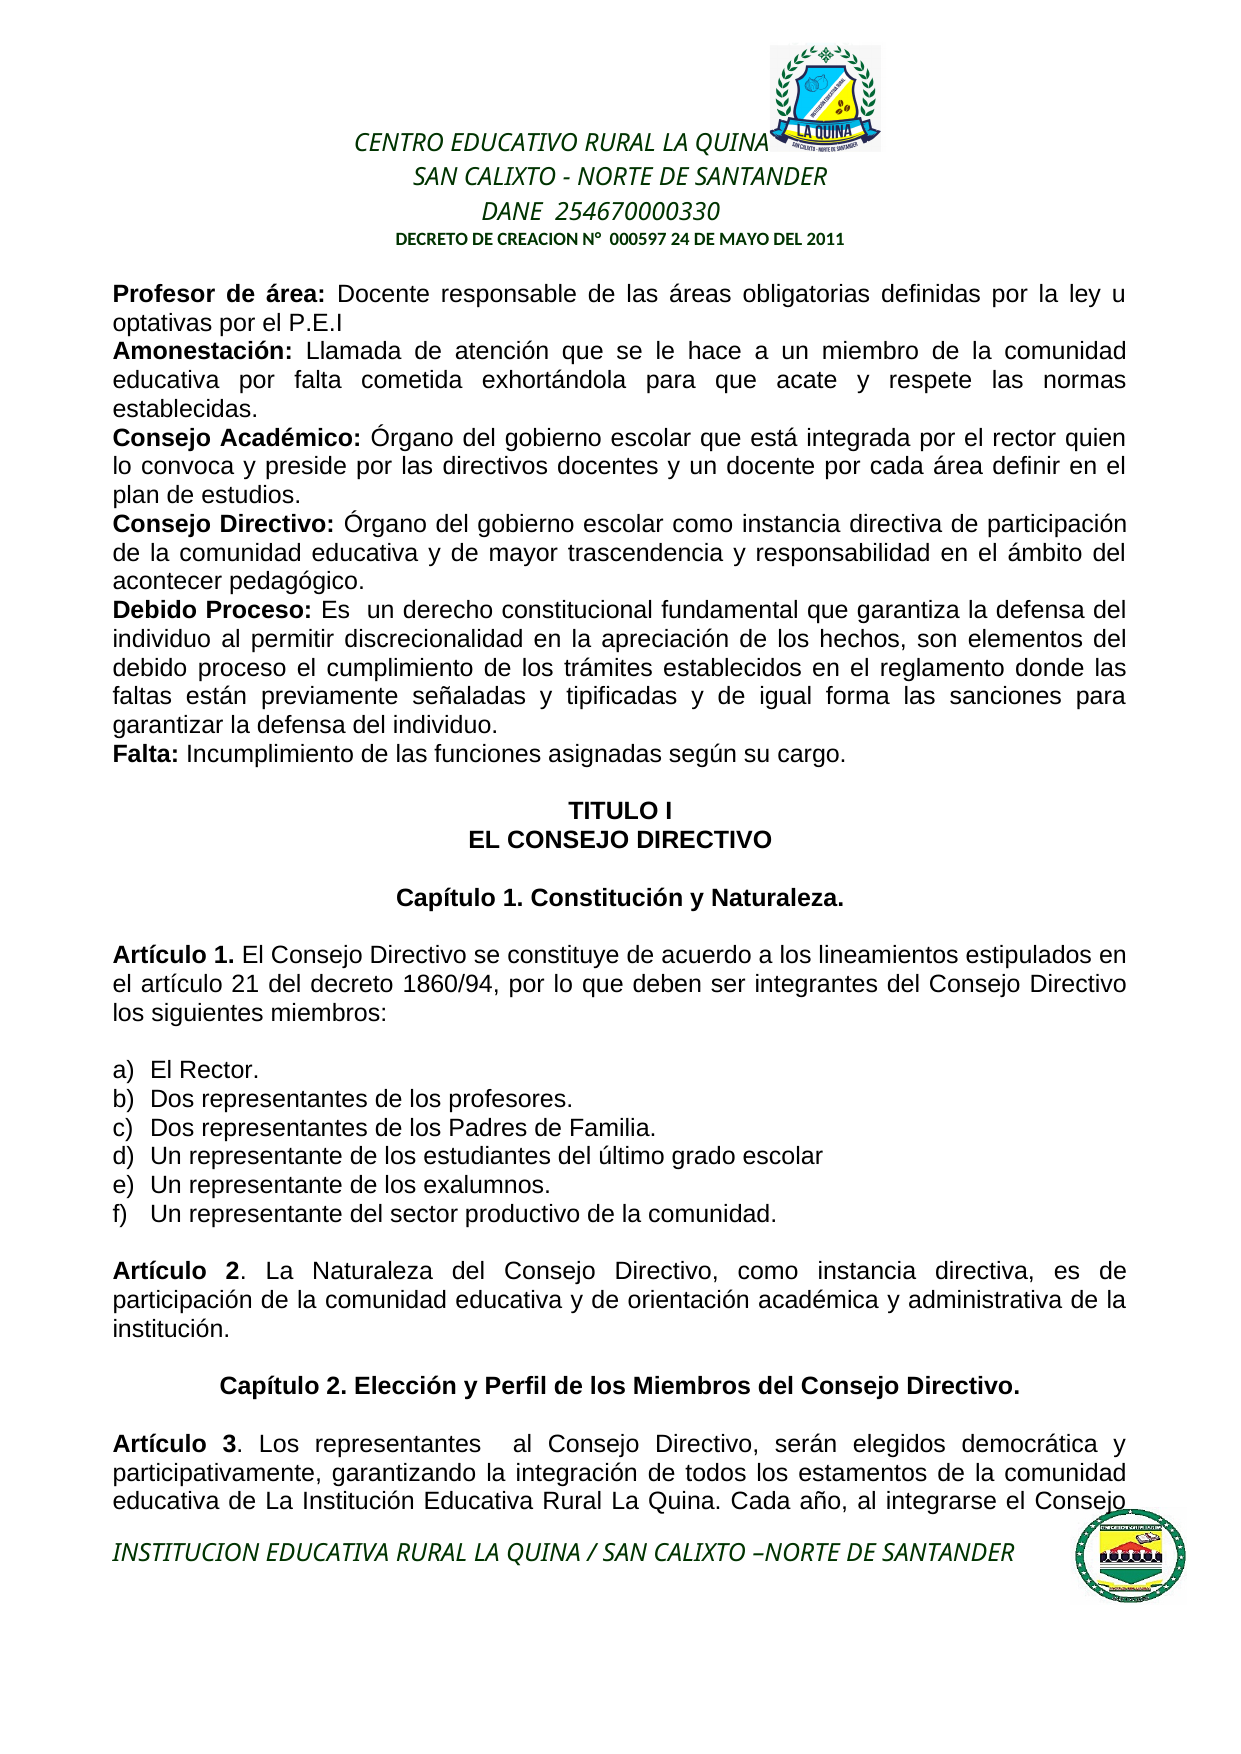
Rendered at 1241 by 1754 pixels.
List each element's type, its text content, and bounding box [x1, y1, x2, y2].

list Un representante de los estudiantes del último grado escolar [112, 1141, 1128, 1170]
text TITULO I [112, 796, 1128, 825]
text Consejo Académico: Órgano del gobierno escolar que está integrada por el rector quien lo convoca y preside por las directivos docentes y un docente por cada área definir en el plan de estudios. [112, 423, 1128, 509]
picture [769, 41, 887, 152]
text Falta: Incumplimiento de las funciones asignadas según su cargo. [112, 739, 1128, 768]
text Amonestación: Llamada de atención que se le hace a un miembro de la comunidad educativa por falta cometida exhortándola para que acate y respete las normas establecidas. [112, 336, 1128, 423]
list Un representante del sector productivo de la comunidad. [112, 1199, 1128, 1228]
picture [1070, 1507, 1187, 1605]
list Un representante de los exalumnos. [112, 1170, 1128, 1199]
text Artículo 2. La Naturaleza del Consejo Directivo, como instancia directiva, es de participación de la comunidad educativa y de orientación académica y administrativa de la institución. [112, 1256, 1128, 1343]
text EL CONSEJO DIRECTIVO [112, 825, 1128, 854]
text Capítulo 1. Constitución y Naturaleza. [112, 883, 1128, 911]
text Capítulo 2. Elección y Perfil de los Miembros del Consejo Directivo. [112, 1371, 1128, 1400]
text Debido Proceso: Es un derecho constitucional fundamental que garantiza la defensa del individuo al permitir discrecionalidad en la apreciación de los hechos, son elementos del debido proceso el cumplimiento de los trámites establecidos en el reglamento donde las faltas están previamente señaladas y tipificadas y de igual forma las sanciones para garantizar la defensa del individuo. [112, 595, 1128, 739]
text Consejo Directivo: Órgano del gobierno escolar como instancia directiva de participación de la comunidad educativa y de mayor trascendencia y responsabilidad en el ámbito del acontecer pedagógico. [112, 509, 1128, 595]
text Profesor de área: Docente responsable de las áreas obligatorias definidas por la ley u optativas por el P.E.I [112, 279, 1128, 336]
list Dos representantes de los profesores. [112, 1084, 1128, 1113]
list Dos representantes de los Padres de Familia. [112, 1113, 1128, 1141]
list El Rector. [112, 1055, 1128, 1084]
text Artículo 1. El Consejo Directivo se constituye de acuerdo a los lineamientos estipulados en el artículo 21 del decreto 1860/94, por lo que deben ser integrantes del Consejo Directivo los siguientes miembros: [112, 940, 1128, 1026]
